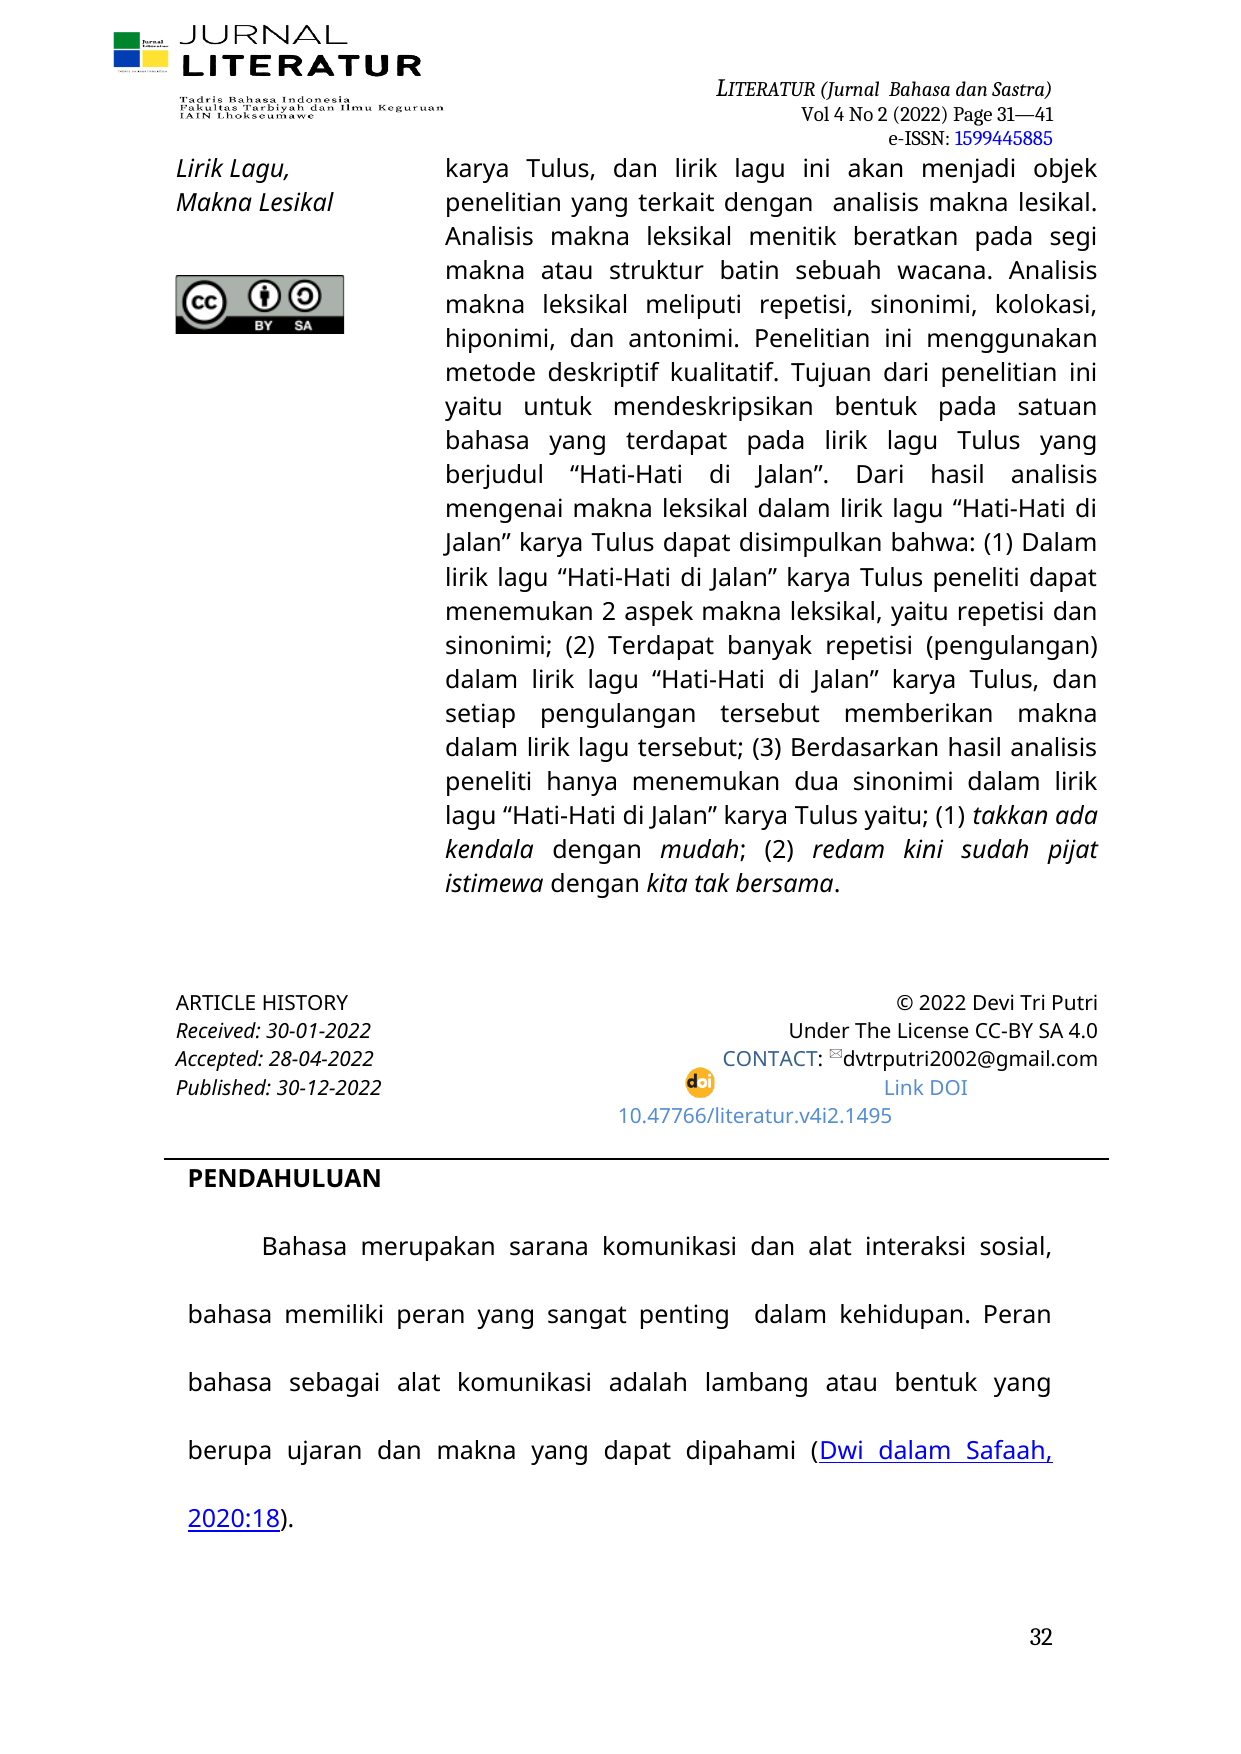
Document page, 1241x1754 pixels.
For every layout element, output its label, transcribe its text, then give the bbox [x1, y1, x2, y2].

text Bahasa merupakan sarana komunikasi dan alat interaksi sosial, bahasa memiliki peran yang sangat penting dalam kehidupan. Peran bahasa sebagai alat komunikasi adalah lambang atau bentuk yang berupa ujaran dan makna yang dapat dipahami (Dwi dalam Safaah, 2020:18). [187, 1228, 1053, 1535]
table_cell © 2022 Devi Tri Putri Under The License CC-BY SA 4.0 CONTACT: 🖂dvtrputri2002@gmail.com Link DOI 10.47766/literatur.v4i2.1495 [401, 988, 1109, 1158]
picture [685, 1067, 715, 1098]
table_cell ARTICLE HISTORY Received: 30-01-2022 Accepted: 28-04-2022 Published: 30-12-2022 [164, 988, 401, 1158]
picture [175, 275, 345, 334]
text PENDAHULUAN [187, 1160, 1053, 1194]
table_cell Kata Kunci: Analisis, Lirik Lagu, Makna Lesikal [164, 150, 401, 988]
picture [86, 12, 535, 150]
